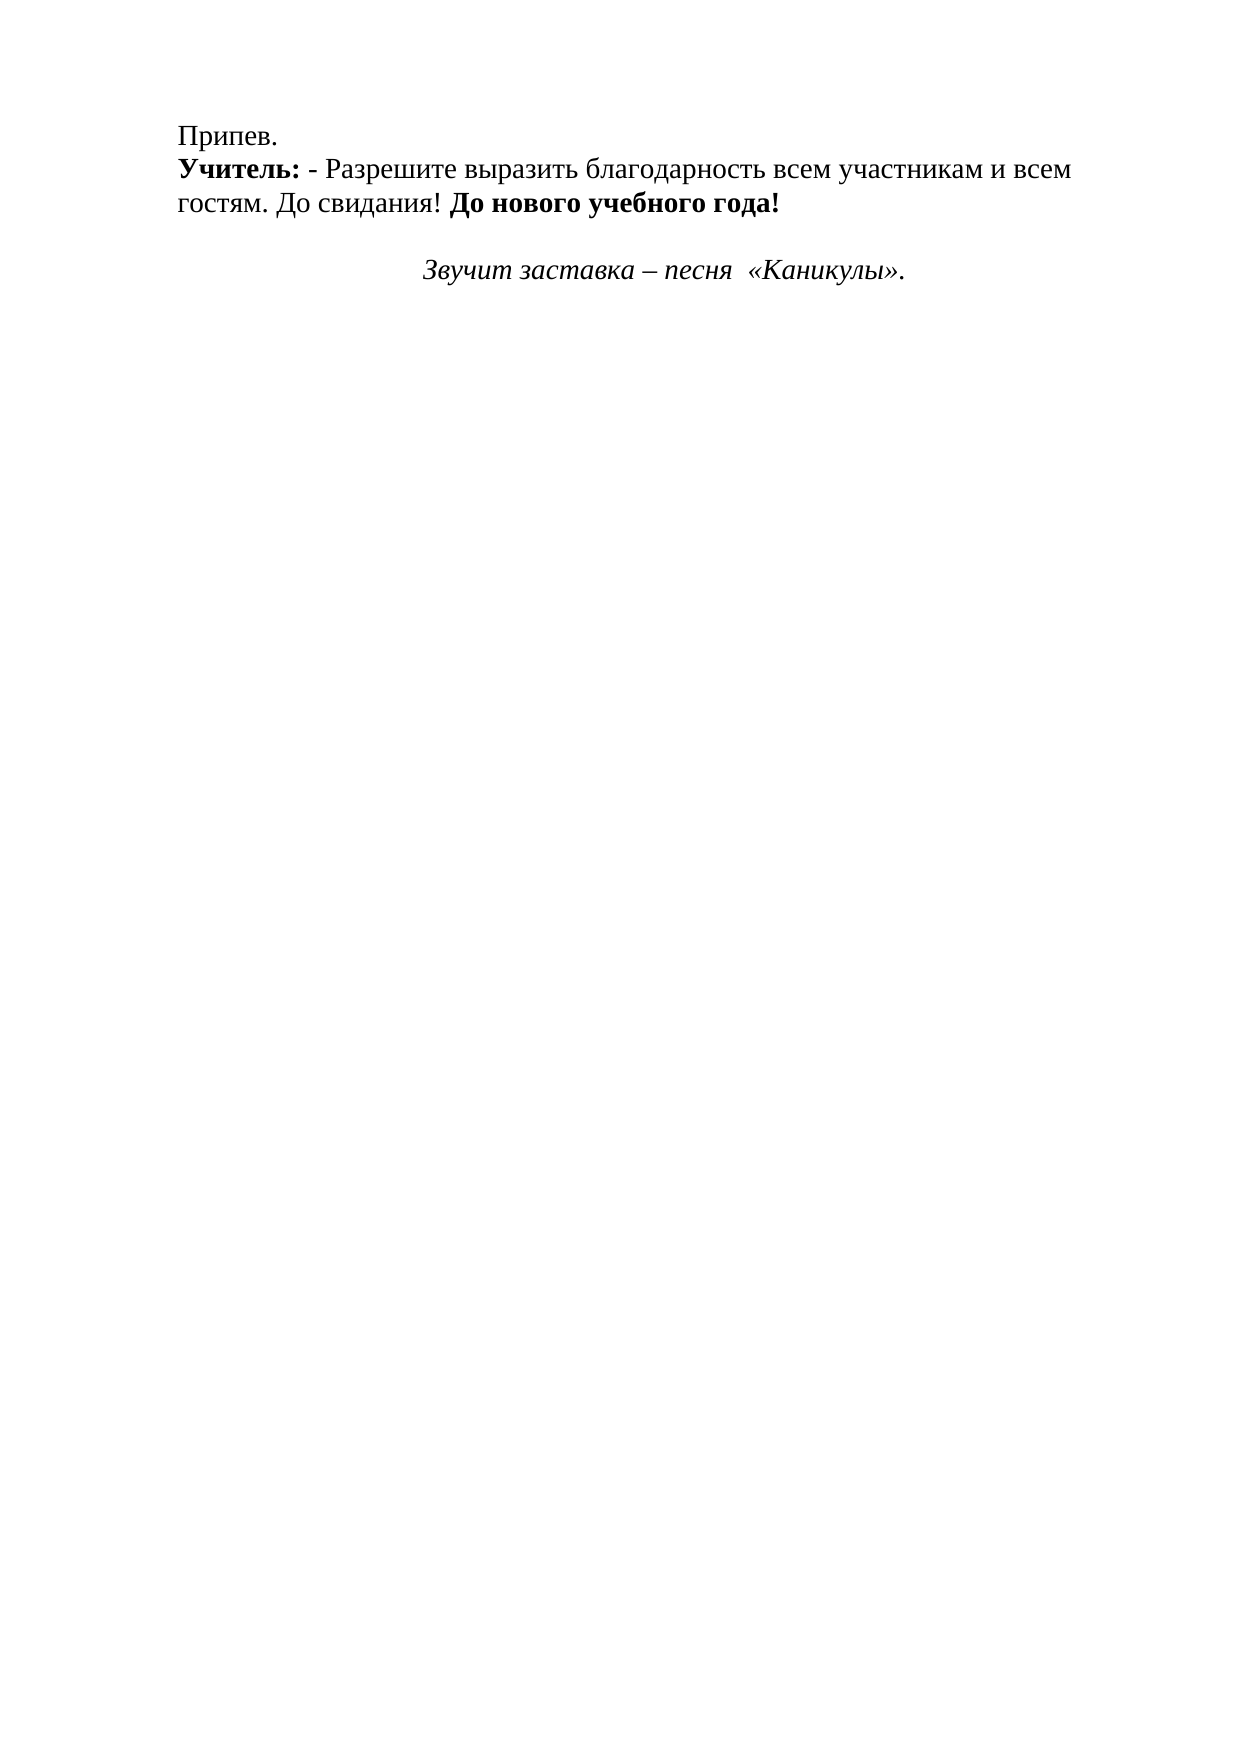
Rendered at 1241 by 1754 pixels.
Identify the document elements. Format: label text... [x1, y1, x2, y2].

text Припев. [177, 118, 1152, 152]
text Звучит заставка – песня «Каникулы». [177, 252, 1152, 286]
text Учитель: - Разрешите выразить благодарность всем участникам и всем гостям. До свидания! До нового учебного года! [177, 152, 1152, 219]
